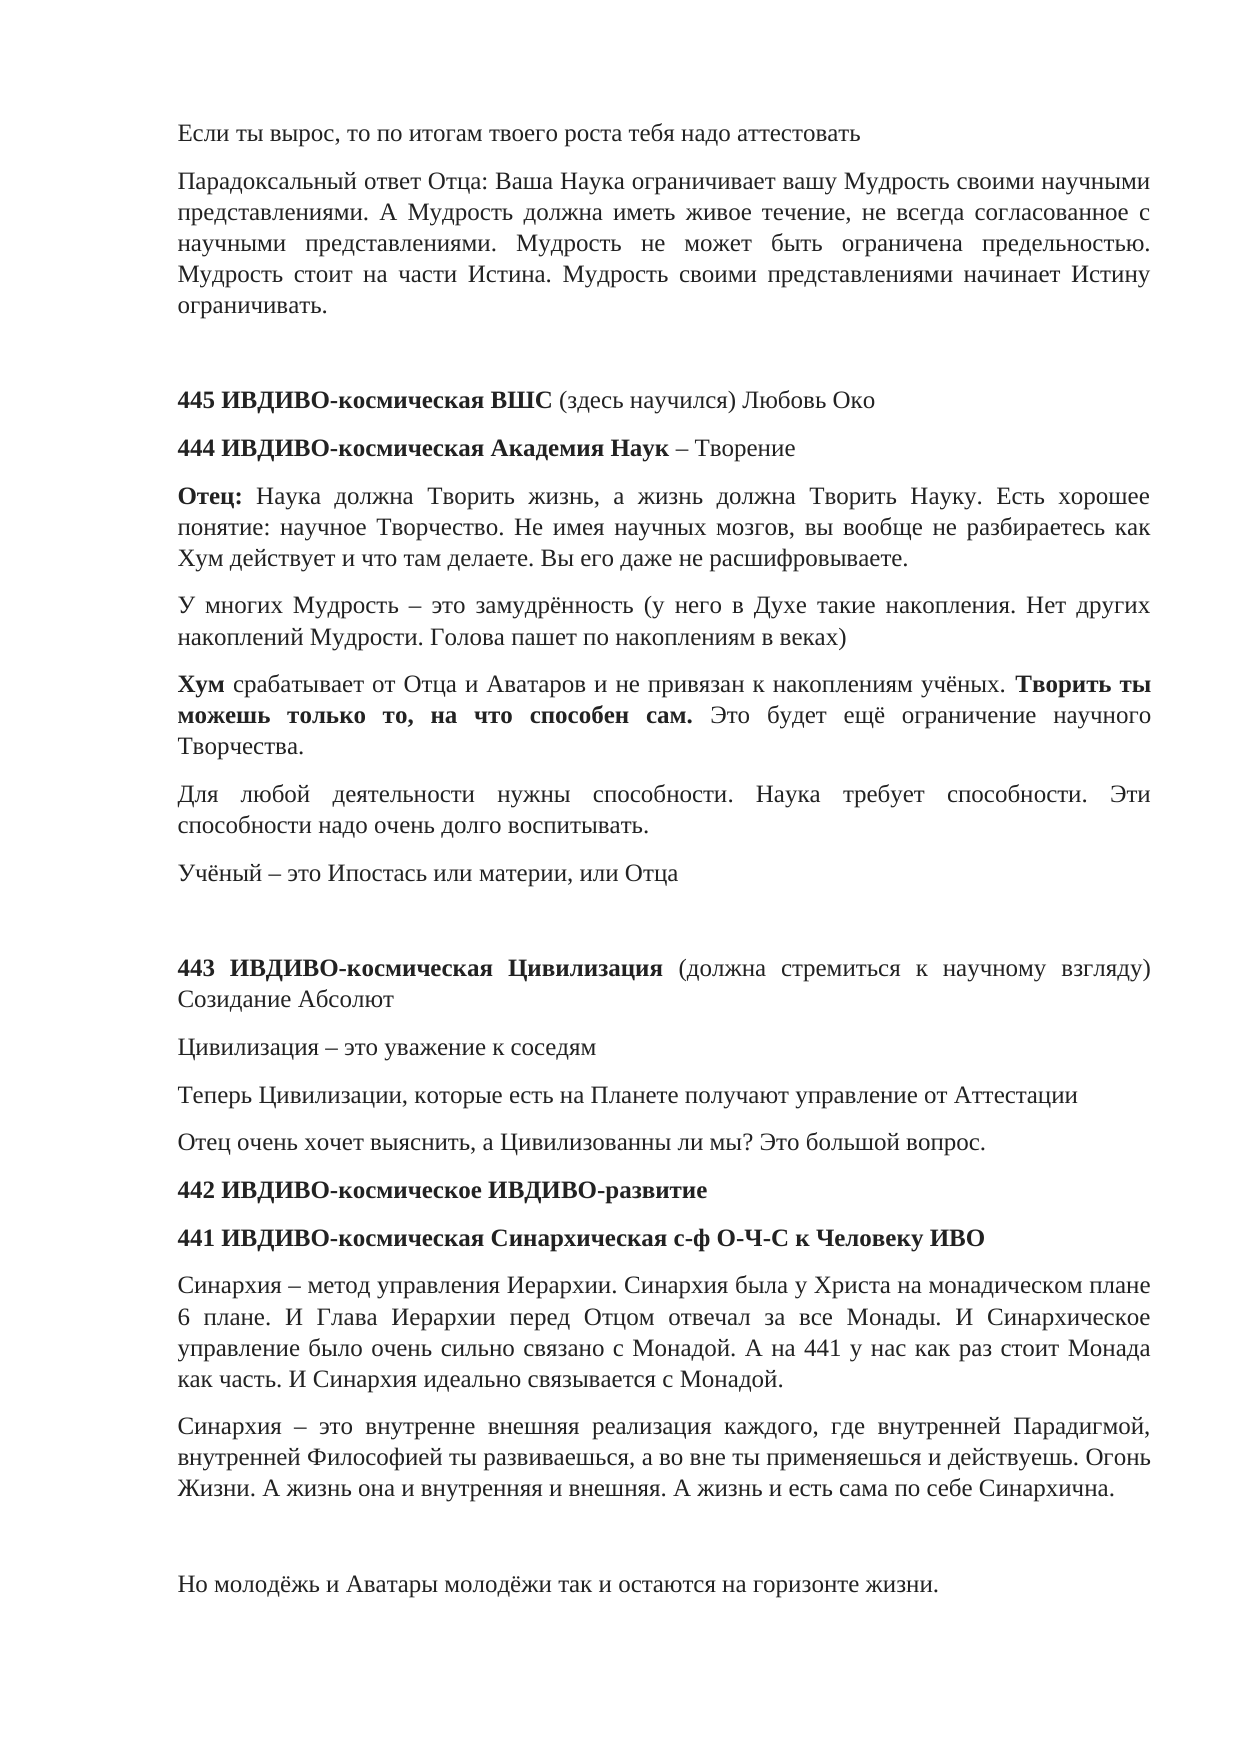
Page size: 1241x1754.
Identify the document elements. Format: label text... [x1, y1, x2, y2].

text Парадоксальный ответ Отца: Ваша Наука ограничивает вашу Мудрость своими научными представлениями. А Мудрость должна иметь живое течение, не всегда согласованное с научными представлениями. Мудрость не может быть ограничена предельностью. Мудрость стоит на части Истина. Мудрость своими представлениями начинает Истину ограничивать. [177, 166, 1152, 319]
text Для любой деятельности нужны способности. Наука требует способности. Эти способности надо очень долго воспитывать. [177, 779, 1152, 839]
text Теперь Цивилизации, которые есть на Планете получают управление от Аттестации [177, 1080, 1152, 1108]
text Синархия – это внутренне внешняя реализация каждого, где внутренней Парадигмой, внутренней Философией ты развиваешься, а во вне ты применяешься и действуешь. Огонь Жизни. А жизнь она и внутренняя и внешняя. А жизнь и есть сама по себе Синархична. [177, 1411, 1152, 1502]
text У многих Мудрость – это замудрённость (у него в Духе такие накопления. Нет других накоплений Мудрости. Голова пашет по накоплениям в веках) [177, 591, 1152, 650]
text 444 ИВДИВО-космическая Академия Наук – Творение [177, 433, 1152, 462]
text Синархия – метод управления Иерархии. Синархия была у Христа на монадическом плане 6 плане. И Глава Иерархии перед Отцом отвечал за все Монады. И Синархическое управление было очень сильно связано с Монадой. А на 441 у нас как раз стоит Монада как часть. И Синархия идеально связывается с Монадой. [177, 1271, 1152, 1392]
text Отец очень хочет выяснить, а Цивилизованны ли мы? Это большой вопрос. [177, 1127, 1152, 1156]
text 445 ИВДИВО-космическая ВШС (здесь научился) Любовь Око [177, 385, 1152, 414]
text Хум срабатывает от Отца и Аватаров и не привязан к накоплениям учёных. Творить ты можешь только то, на что способен сам. Это будет ещё ограничение научного Творчества. [177, 669, 1152, 760]
text Если ты вырос, то по итогам твоего роста тебя надо аттестовать [177, 118, 1152, 147]
text 443 ИВДИВО-космическая Цивилизация (должна стремиться к научному взгляду) Созидание Абсолют [177, 953, 1152, 1013]
text 442 ИВДИВО-космическое ИВДИВО-развитие [177, 1175, 1152, 1204]
text Отец: Наука должна Творить жизнь, а жизнь должна Творить Науку. Есть хорошее понятие: научное Творчество. Не имея научных мозгов, вы вообще не разбираетесь как Хум действует и что там делаете. Вы его даже не расшифровываете. [177, 481, 1152, 572]
text Но молодёжь и Аватары молодёжи так и остаются на горизонте жизни. [177, 1569, 1152, 1598]
text Учёный – это Ипостась или материи, или Отца [177, 858, 1152, 887]
text Цивилизация – это уважение к соседям [177, 1032, 1152, 1061]
text 441 ИВДИВО-космическая Синархическая с-ф О-Ч-С к Человеку ИВО [177, 1223, 1152, 1252]
